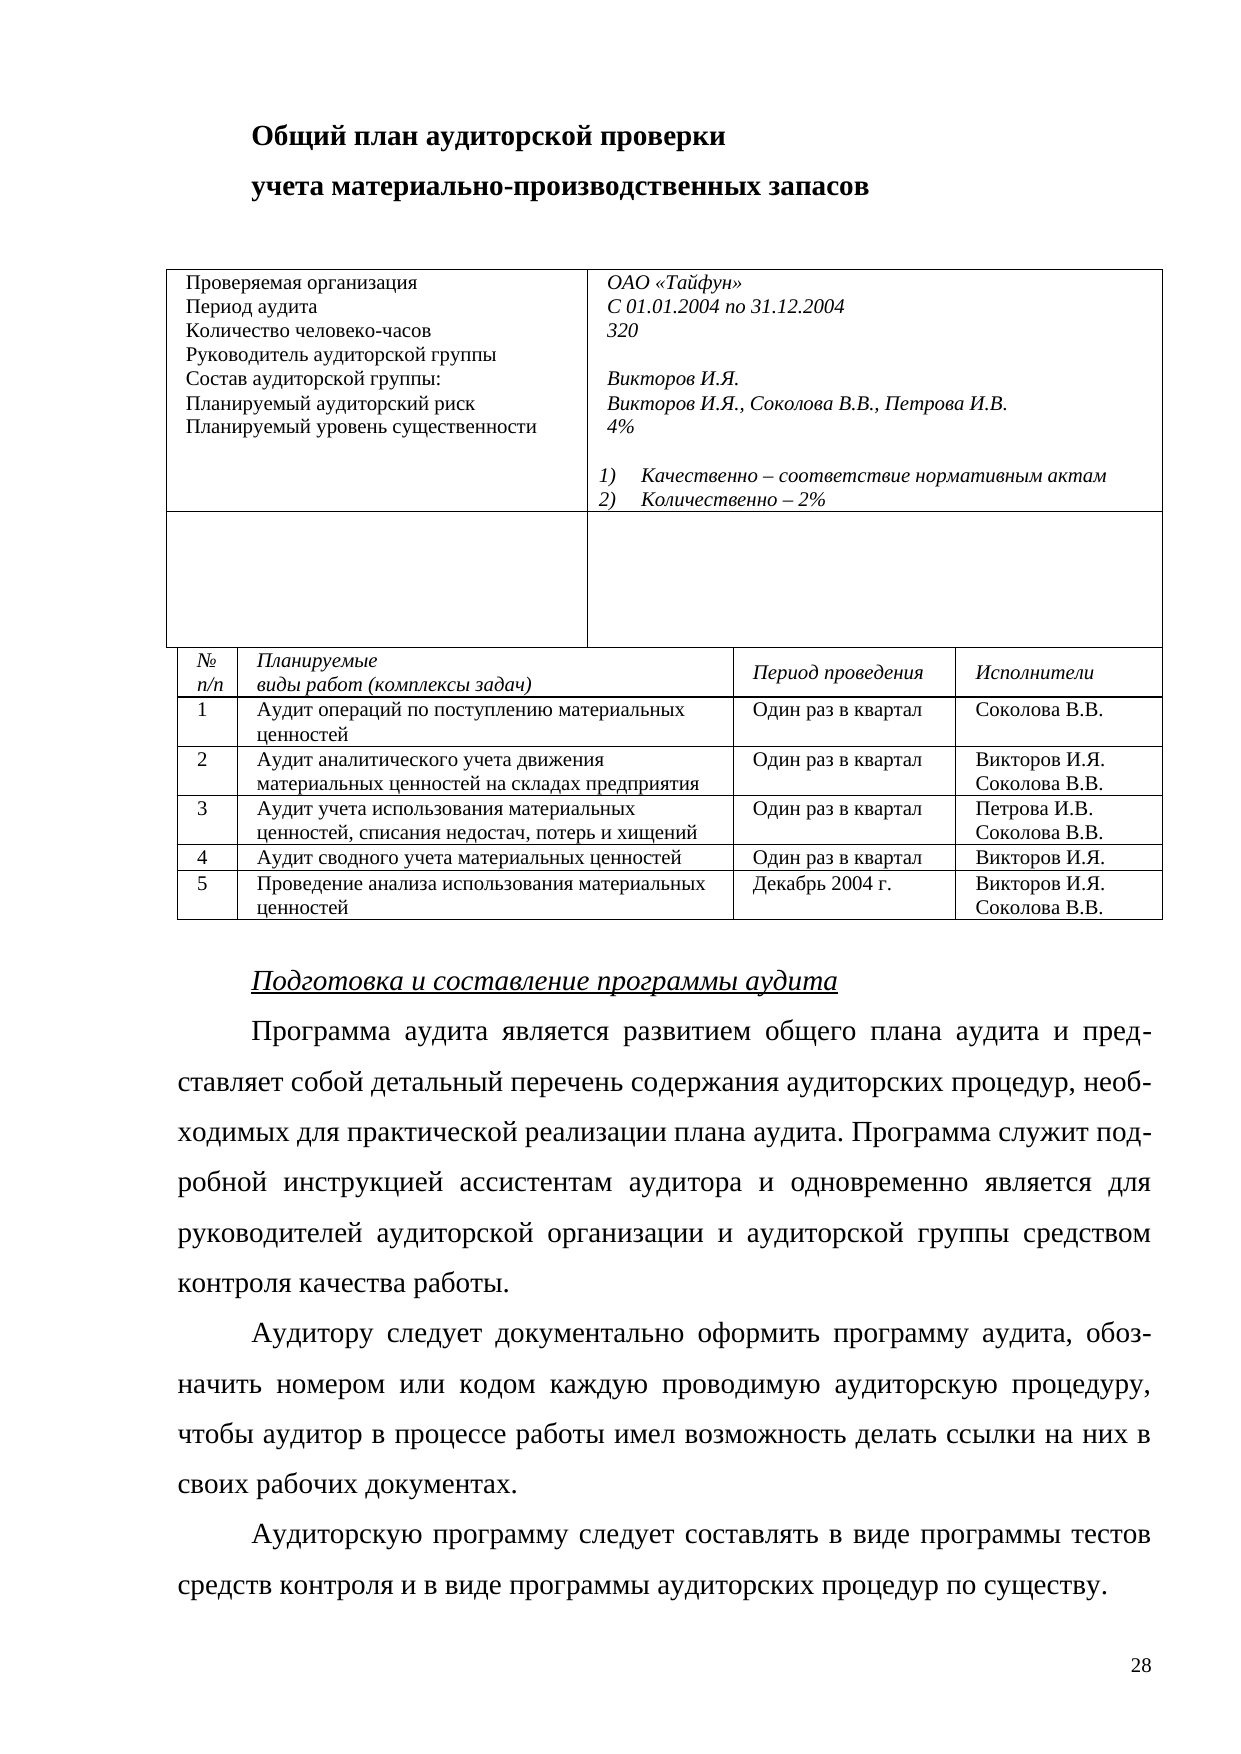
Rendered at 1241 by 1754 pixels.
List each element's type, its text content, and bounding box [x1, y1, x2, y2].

table_cell [588, 512, 1162, 647]
table_header Проверяемая организация Период аудита Количество человеко-часов Руководитель аудиторской группы Состав аудиторской группы: Планируемый аудиторский риск Планируемый уровень существенности [167, 270, 587, 511]
table_cell 1 [178, 698, 237, 746]
table_cell № п/п [178, 648, 237, 696]
table_cell 5 [178, 871, 237, 919]
table_cell Аудит учета использования материальных ценностей, списания недостач, потерь и хищений [238, 796, 733, 844]
table_header ОАО «Тайфун» С 01.01.2004 по 31.12.2004 320 Викторов И.Я. Викторов И.Я., Соколова В.В., Петрова И.В. 4% Качественно – соответствие нормативным актам Количественно – 2% [588, 270, 1162, 511]
table_cell Викторов И.Я. Соколова В.В. [956, 747, 1162, 795]
text Программа аудита является развитием общего плана аудита и представляет собой детальный перечень содержания аудиторских процедур, необходимых для практической реализации плана аудита. Программа служит подробной инструкцией ассистентам аудитора и одновременно является для руководителей аудиторской организации и аудиторской группы средством контроля качества работы. [177, 1013, 1152, 1299]
text Аудитору следует документально оформить программу аудита, обозначить номером или кодом каждую проводимую аудиторскую процедуру, чтобы аудитор в процессе работы имел возможность делать ссылки на них в своих рабочих документах. [177, 1315, 1152, 1500]
table_cell 4 [178, 845, 237, 870]
table_cell Аудит операций по поступлению материальных ценностей [238, 698, 733, 746]
table_cell Проведение анализа использования материальных ценностей [238, 871, 733, 919]
table_cell Аудит сводного учета материальных ценностей [238, 845, 733, 870]
table_cell Петрова И.В. Соколова В.В. [956, 796, 1162, 844]
table_cell Викторов И.Я. [956, 845, 1162, 870]
table_cell Планируемые виды работ (комплексы задач) [238, 648, 733, 696]
table_cell Один раз в квартал [734, 698, 955, 746]
table_cell Один раз в квартал [734, 796, 955, 844]
table_cell [167, 512, 587, 647]
table_cell Период проведения [734, 648, 955, 696]
text Аудиторскую программу следует составлять в виде программы тестов средств контроля и в виде программы аудиторских процедур по существу. [177, 1517, 1152, 1601]
text Подготовка и составление программы аудита [177, 963, 1152, 997]
table_cell 2 [178, 747, 237, 795]
table_cell 3 [178, 796, 237, 844]
table_cell Аудит аналитического учета движения материальных ценностей на складах предприятия [238, 747, 733, 795]
text Общий план аудиторской проверки [177, 118, 1152, 152]
table_cell Викторов И.Я. Соколова В.В. [956, 871, 1162, 919]
table_cell Один раз в квартал [734, 845, 955, 870]
table_cell Декабрь 2004 г. [734, 871, 955, 919]
text учета материально-производственных запасов [177, 168, 1152, 202]
table_cell Исполнители [956, 648, 1162, 696]
table_cell Соколова В.В. [956, 698, 1162, 746]
table_cell Один раз в квартал [734, 747, 955, 795]
